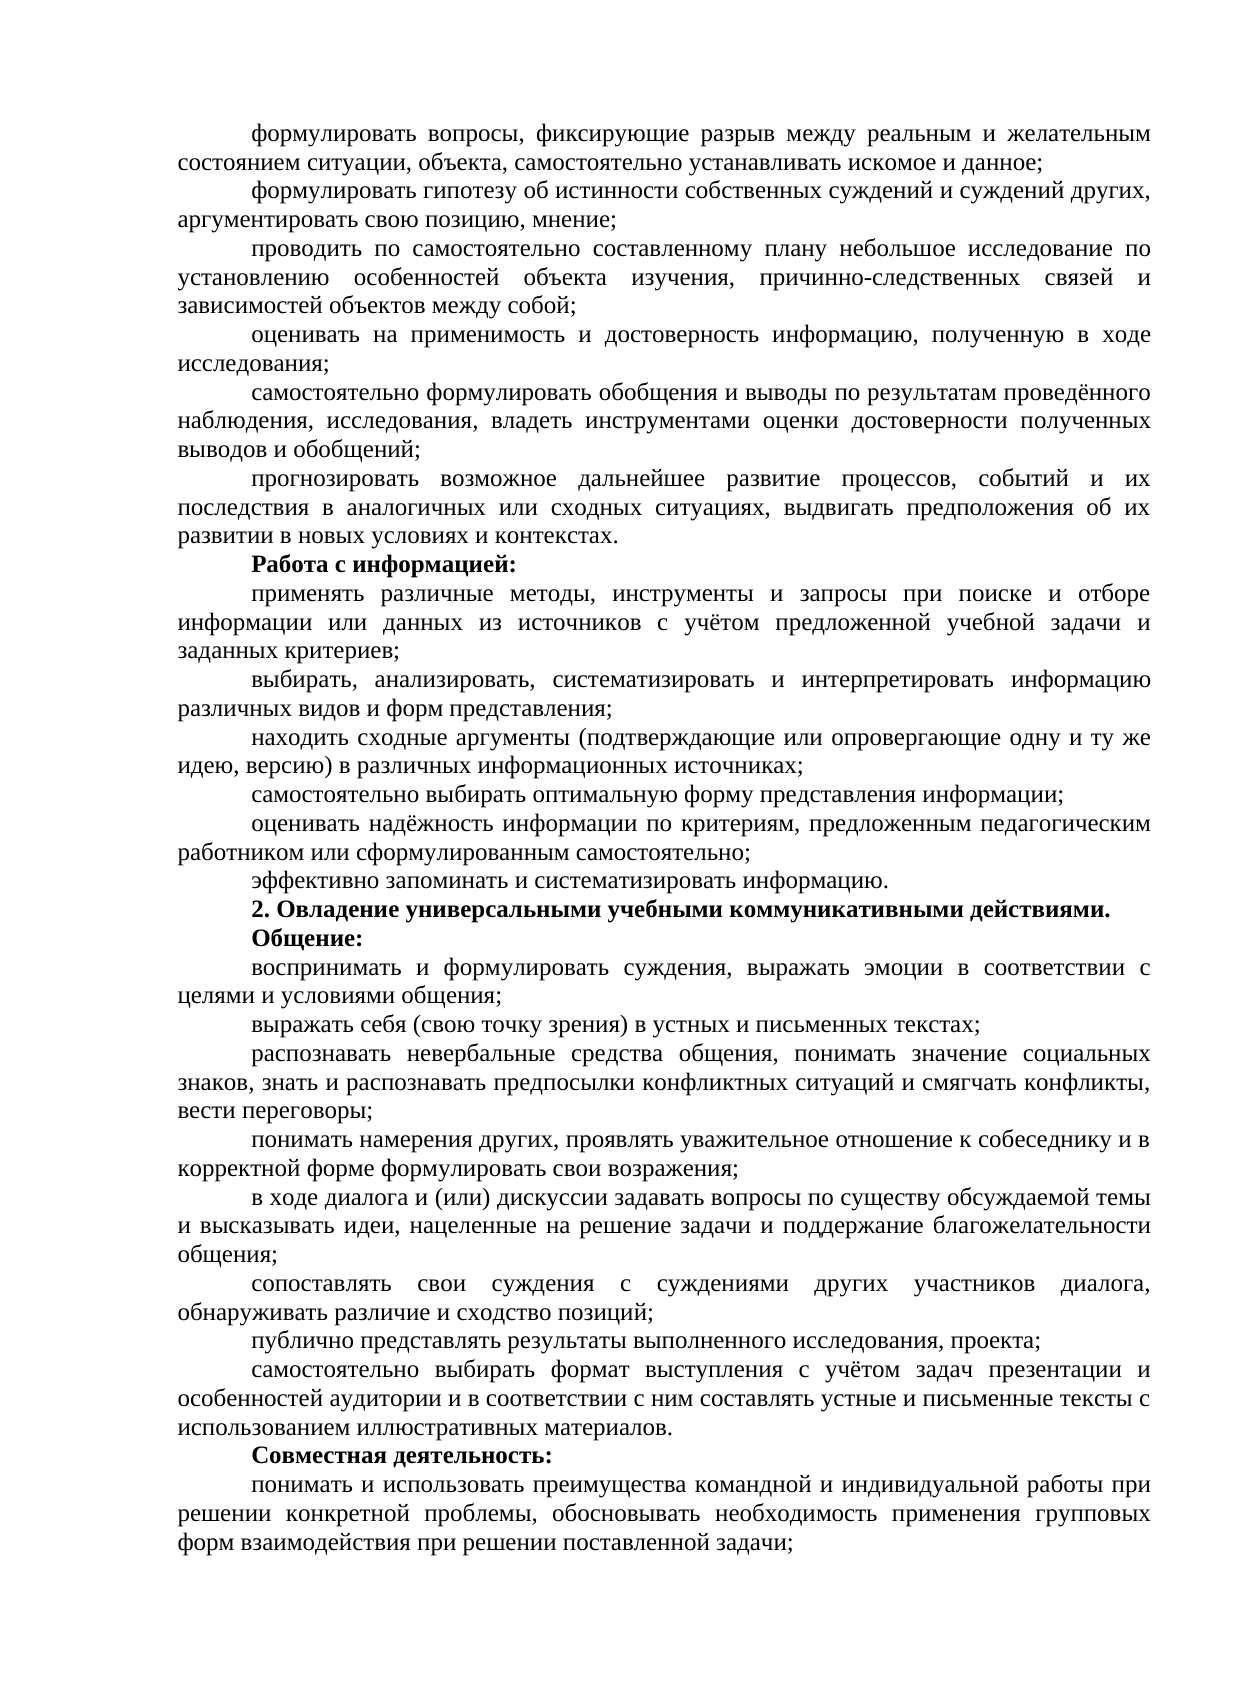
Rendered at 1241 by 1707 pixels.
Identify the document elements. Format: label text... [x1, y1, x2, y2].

text самостоятельно выбирать оптимальную форму представления информации; [177, 779, 1152, 808]
text формулировать гипотезу об истинности собственных суждений и суждений других, аргументировать свою позицию, мнение; [177, 176, 1152, 233]
text оценивать надёжность информации по критериям, предложенным педагогическим работником или сформулированным самостоятельно; [177, 808, 1152, 866]
text прогнозировать возможное дальнейшее развитие процессов, событий и их последствия в аналогичных или сходных ситуациях, выдвигать предположения об их развитии в новых условиях и контекстах. [177, 463, 1152, 549]
text сопоставлять свои суждения с суждениями других участников диалога, обнаруживать различие и сходство позиций; [177, 1268, 1152, 1326]
text распознавать невербальные средства общения, понимать значение социальных знаков, знать и распознавать предпосылки конфликтных ситуаций и смягчать конфликты, вести переговоры; [177, 1038, 1152, 1124]
text публично представлять результаты выполненного исследования, проекта; [177, 1326, 1152, 1354]
text выбирать, анализировать, систематизировать и интерпретировать информацию различных видов и форм представления; [177, 664, 1152, 722]
text Общение: [177, 923, 1152, 952]
text самостоятельно формулировать обобщения и выводы по результатам проведённого наблюдения, исследования, владеть инструментами оценки достоверности полученных выводов и обобщений; [177, 377, 1152, 463]
text проводить по самостоятельно составленному плану небольшое исследование по установлению особенностей объекта изучения, причинно-следственных связей и зависимостей объектов между собой; [177, 233, 1152, 319]
text применять различные методы, инструменты и запросы при поиске и отборе информации или данных из источников с учётом предложенной учебной задачи и заданных критериев; [177, 578, 1152, 664]
text эффективно запоминать и систематизировать информацию. [177, 866, 1152, 894]
text понимать и использовать преимущества командной и индивидуальной работы при решении конкретной проблемы, обосновывать необходимость применения групповых форм взаимодействия при решении поставленной задачи; [177, 1469, 1152, 1556]
text Работа с информацией: [177, 549, 1152, 578]
text выражать себя (свою точку зрения) в устных и письменных текстах; [177, 1009, 1152, 1038]
text оценивать на применимость и достоверность информацию, полученную в ходе исследования; [177, 319, 1152, 377]
text понимать намерения других, проявлять уважительное отношение к собеседнику и в корректной форме формулировать свои возражения; [177, 1124, 1152, 1182]
text Совместная деятельность: [177, 1441, 1152, 1469]
text самостоятельно выбирать формат выступления с учётом задач презентации и особенностей аудитории и в соответствии с ним составлять устные и письменные тексты с использованием иллюстративных материалов. [177, 1354, 1152, 1441]
text находить сходные аргументы (подтверждающие или опровергающие одну и ту же идею, версию) в различных информационных источниках; [177, 722, 1152, 779]
text воспринимать и формулировать суждения, выражать эмоции в соответствии с целями и условиями общения; [177, 952, 1152, 1009]
text формулировать вопросы, фиксирующие разрыв между реальным и желательным состоянием ситуации, объекта, самостоятельно устанавливать искомое и данное; [177, 118, 1152, 176]
text 2. Овладение универсальными учебными коммуникативными действиями. [177, 894, 1152, 923]
text в ходе диалога и (или) дискуссии задавать вопросы по существу обсуждаемой темы и высказывать идеи, нацеленные на решение задачи и поддержание благожелательности общения; [177, 1182, 1152, 1268]
